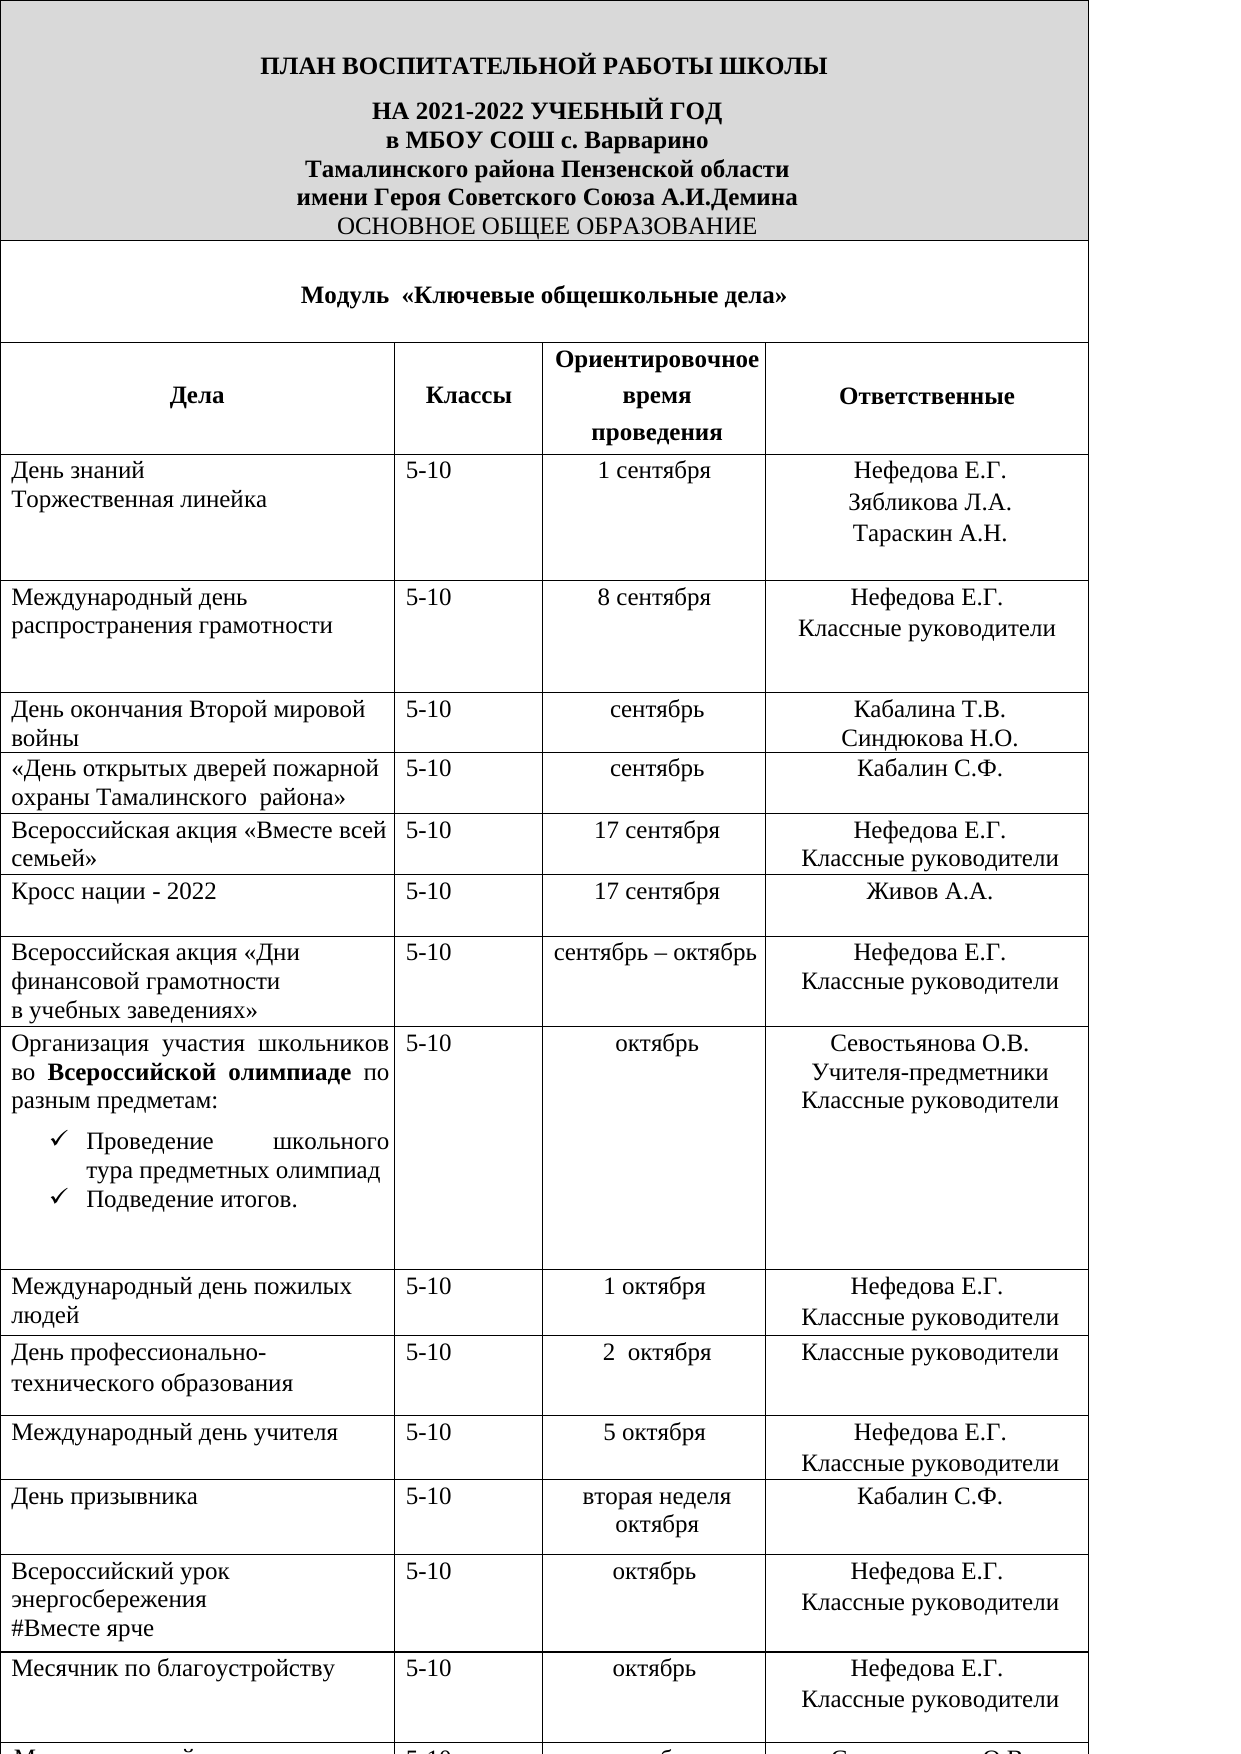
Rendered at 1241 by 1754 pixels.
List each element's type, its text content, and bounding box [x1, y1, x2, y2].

table_cell Классные руководители [766, 1336, 1088, 1415]
table_cell День окончания Второй мировой войны [1, 693, 394, 752]
table_cell 5-10 [395, 814, 542, 874]
table_cell Нефедова Е.Г. Классные руководители [766, 814, 1088, 874]
table_cell 5-10 [395, 581, 542, 692]
table_cell 1 октября [543, 1270, 765, 1335]
table_cell 5-10 [395, 1027, 542, 1269]
table_cell сентябрь – октябрь [543, 937, 765, 1026]
table_cell 5-10 [395, 455, 542, 580]
table_cell 1 сентября [543, 455, 765, 580]
table_cell 8 сентября [543, 581, 765, 692]
table_cell 5-10 [395, 1416, 542, 1479]
table_cell Нефедова Е.Г. Классные руководители [766, 937, 1088, 1026]
table_cell 17 сентября [543, 814, 765, 874]
table_cell Организация участия школьников во Всероссийской олимпиаде по разным предметам: Проведение школьного тура предметных олимпиад Подведение итогов. [1, 1027, 394, 1269]
table_cell 5 октября [543, 1416, 765, 1479]
table_cell Нефедова Е.Г. Зябликова Л.А. Тараскин А.Н. [766, 455, 1088, 580]
table_cell 5-10 [395, 937, 542, 1026]
table_cell Нефедова Е.Г. Классные руководители [766, 1270, 1088, 1335]
table_cell вторая неделя октября [543, 1480, 765, 1554]
table_cell 5-10 [395, 1336, 542, 1415]
table_cell Международный день учителя [1, 1416, 394, 1479]
table_cell Ориентировочное время проведения [543, 343, 765, 454]
table_cell 5-10 [395, 1480, 542, 1554]
table_cell 5-10 [395, 1555, 542, 1651]
table_cell октябрь [543, 1653, 765, 1742]
table_cell 17 сентября [543, 875, 765, 936]
table_cell сентябрь [543, 693, 765, 752]
table_cell Ответственные [766, 343, 1088, 454]
table_header ПЛАН ВОСПИТАТЕЛЬНОЙ РАБОТЫ ШКОЛЫ НА 2021-2022 УЧЕБНЫЙ ГОД в МБОУ СОШ с. Варварино Тамалинского района Пензенской области имени Героя Советского Союза А.И.Демина ОСНОВНОЕ ОБЩЕЕ ОБРАЗОВАНИЕ [1, 1, 1088, 240]
table_cell Кабалин С.Ф. [766, 753, 1088, 813]
table_cell День профессионально-технического образования [1, 1336, 394, 1415]
table_cell 5-10 [395, 1653, 542, 1742]
table_cell Севостьянова О.В. Учителя-предметники Классные руководители [766, 1027, 1088, 1269]
table_cell Живов А.А. [766, 875, 1088, 936]
table_cell Месячник по благоустройству [1, 1653, 394, 1742]
table_cell 5-10 [395, 753, 542, 813]
table_cell Кабалин С.Ф. [766, 1480, 1088, 1554]
table_cell 2 октября [543, 1336, 765, 1415]
table_cell День призывника [1, 1480, 394, 1554]
table_cell октябрь [543, 1555, 765, 1651]
table_cell 5-10 [395, 1270, 542, 1335]
table_cell Всероссийский урок энергосбережения #Вместе ярче [1, 1555, 394, 1651]
table_cell 5-10 [395, 875, 542, 936]
table_cell Нефедова Е.Г. Классные руководители [766, 581, 1088, 692]
table_cell октябрь [543, 1027, 765, 1269]
table_cell Кабалина Т.В. Синдюкова Н.О. [766, 693, 1088, 752]
table_cell 5-10 [395, 693, 542, 752]
table_cell сентябрь [543, 753, 765, 813]
table_cell Дела [1, 343, 394, 454]
table_cell «День открытых дверей пожарной охраны Тамалинского района» [1, 753, 394, 813]
table_cell Нефедова Е.Г. Классные руководители [766, 1653, 1088, 1742]
table_cell Нефедова Е.Г. Классные руководители [766, 1416, 1088, 1479]
table_cell День знаний Торжественная линейка [1, 455, 394, 580]
table_cell Нефедова Е.Г. Классные руководители [766, 1555, 1088, 1651]
table_cell Всероссийская акция «Дни финансовой грамотности в учебных заведениях» [1, 937, 394, 1026]
table_cell Классы [395, 343, 542, 454]
table_cell Международный день распространения грамотности [1, 581, 394, 692]
table_cell Кросс нации - 2022 [1, 875, 394, 936]
table_cell Всероссийская акция «Вместе всей семьей» [1, 814, 394, 874]
table_cell Международный день пожилых людей [1, 1270, 394, 1335]
table_cell Модуль «Ключевые общешкольные дела» [1, 241, 1088, 342]
